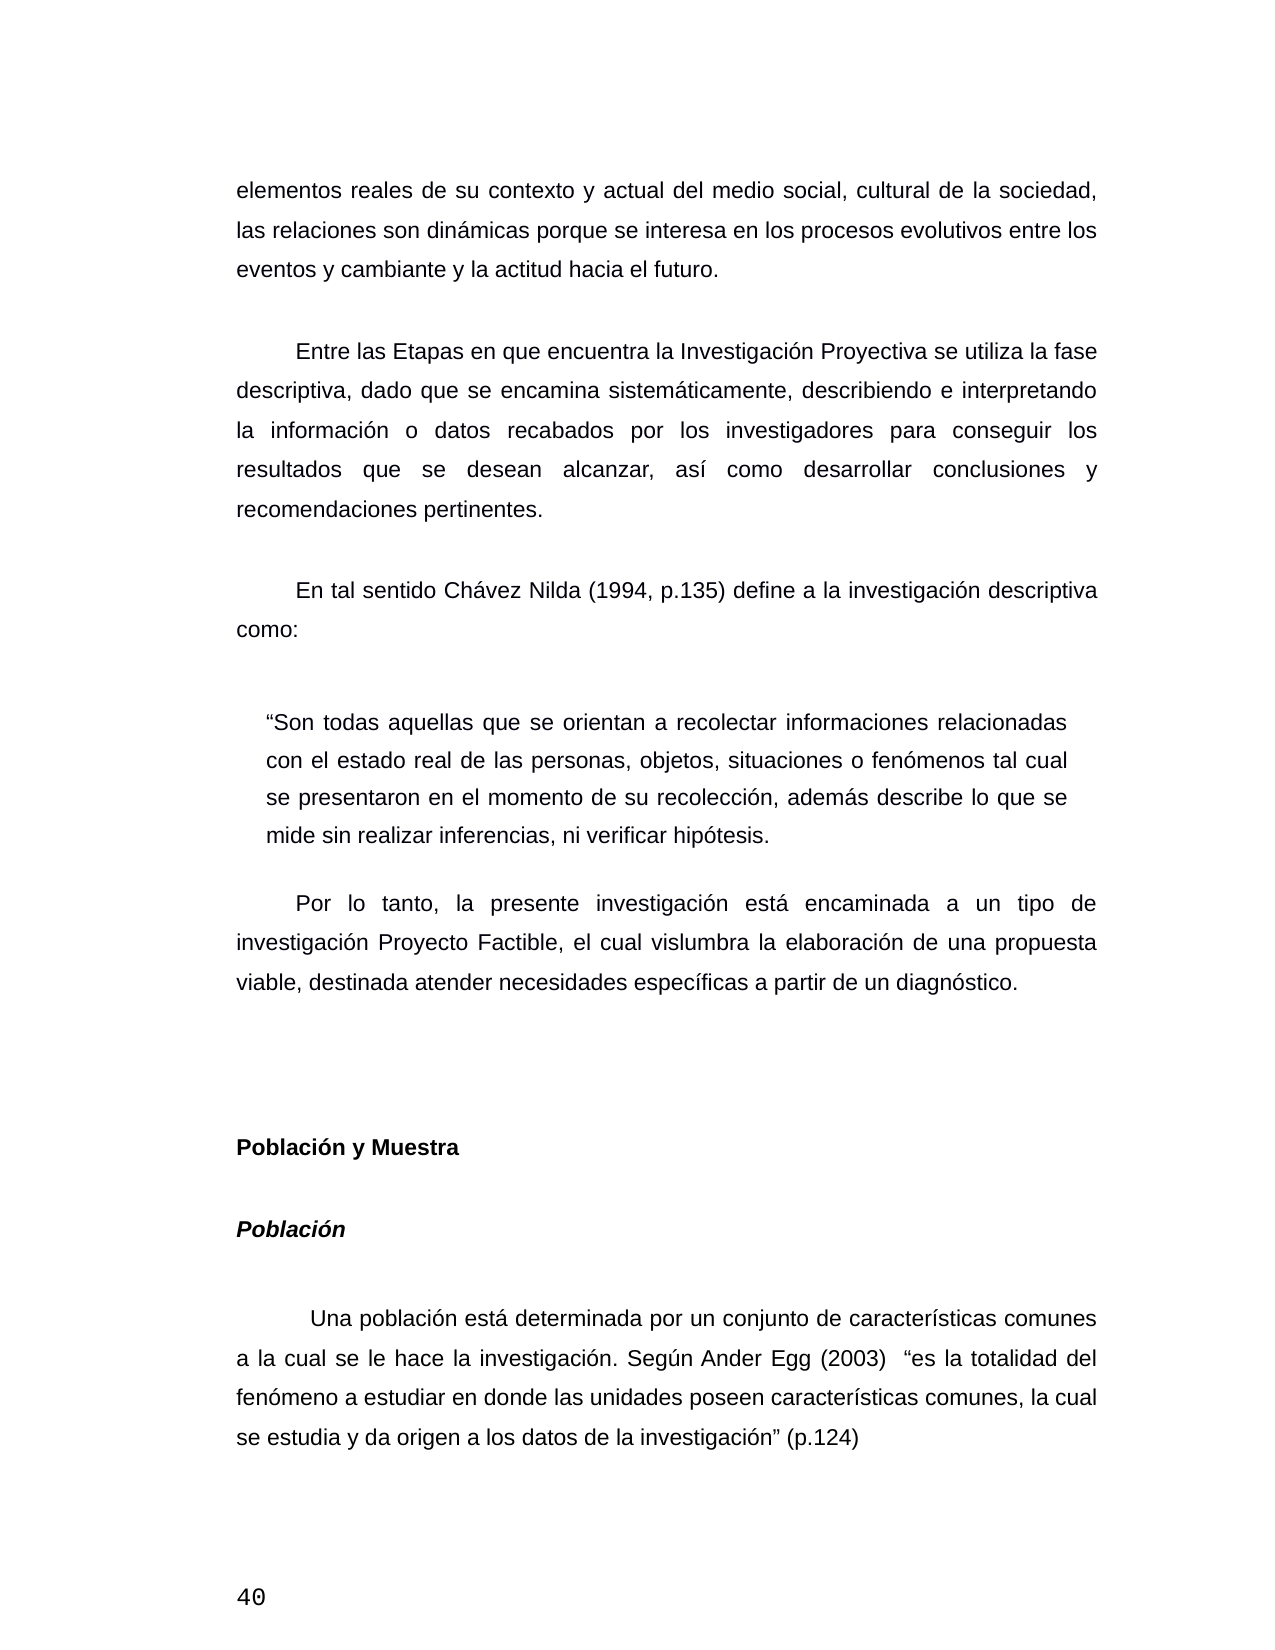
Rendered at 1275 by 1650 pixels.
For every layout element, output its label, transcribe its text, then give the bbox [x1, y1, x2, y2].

text Población y Muestra [236, 1134, 1098, 1161]
text Entre las Etapas en que encuentra la Investigación Proyectiva se utiliza la fase descriptiva, dado que se encamina sistemáticamente, describiendo e interpretando la información o datos recabados por los investigadores para conseguir los resultados que se desean alcanzar, así como desarrollar conclusiones y recomendaciones pertinentes. [236, 338, 1098, 522]
text Por lo tanto, la presente investigación está encaminada a un tipo de investigación Proyecto Factible, el cual vislumbra la elaboración de una propuesta viable, destinada atender necesidades específicas a partir de un diagnóstico. [236, 890, 1098, 995]
text Una población está determinada por un conjunto de características comunes a la cual se le hace la investigación. Según Ander Egg (2003) “es la totalidad del fenómeno a estudiar en donde las unidades poseen características comunes, la cual se estudia y da origen a los datos de la investigación” (p.124) [236, 1305, 1098, 1450]
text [236, 177, 1098, 282]
text En tal sentido Chávez Nilda (1994, p.135) define a la investigación descriptiva como: [236, 577, 1098, 643]
text “Son todas aquellas que se orientan a recolectar informaciones relacionadas con el estado real de las personas, objetos, situaciones o fenómenos tal cual se presentaron en el momento de su recolección, además describe lo que se mide sin realizar inferencias, ni verificar hipótesis. [266, 698, 1068, 848]
text Población [236, 1216, 1098, 1242]
